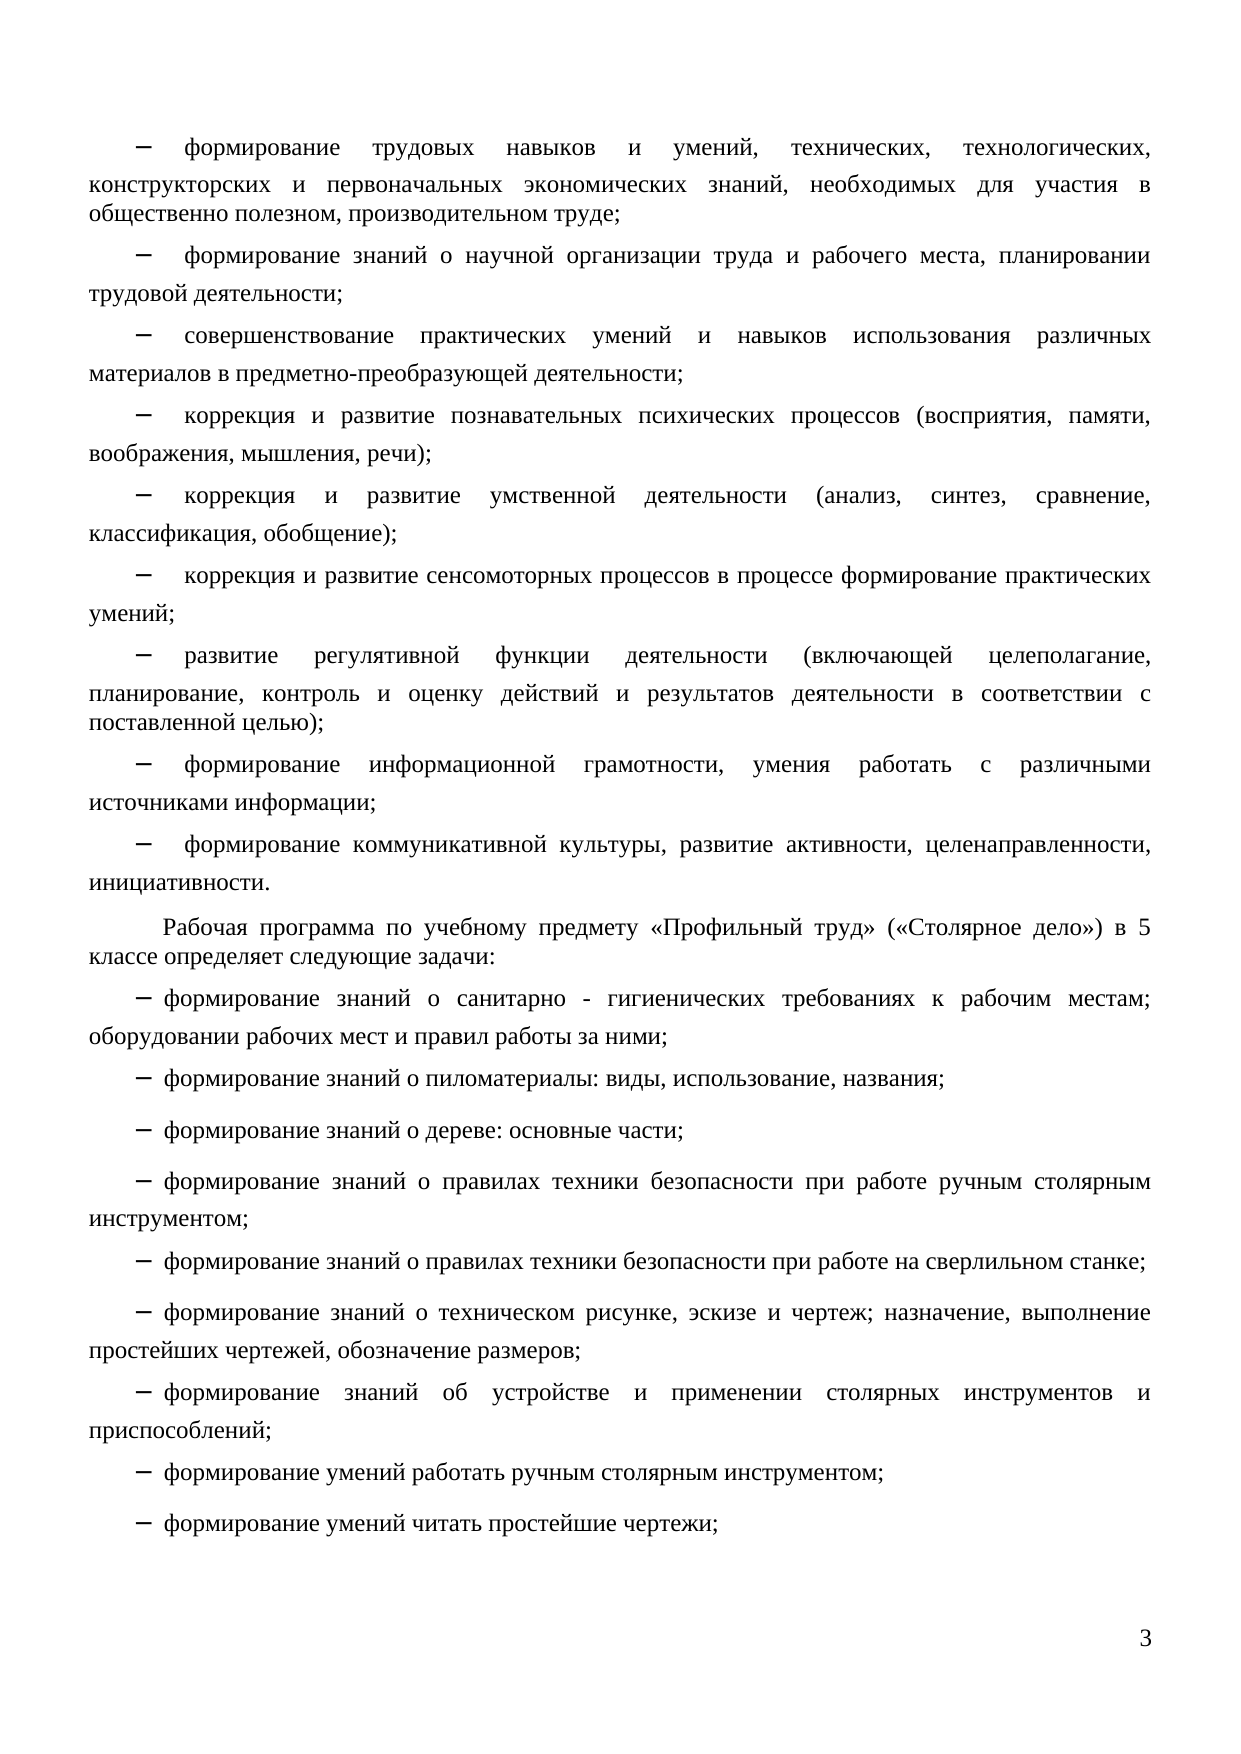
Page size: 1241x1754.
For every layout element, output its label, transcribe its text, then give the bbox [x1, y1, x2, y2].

list формирование знаний о правилах техники безопасности при работе ручным столярным инструментом; [89, 1152, 1152, 1232]
list формирование коммуникативной культуры, развитие активности, целенаправленности, инициативности. [89, 816, 1152, 896]
list формирование умений читать простейшие чертежи; [89, 1495, 1152, 1546]
list формирование знаний о санитарно - гигиенических требованиях к рабочим местам; оборудовании рабочих мест и правил работы за ними; [89, 970, 1152, 1050]
list формирование трудовых навыков и умений, технических, технологических, конструкторских и первоначальных экономических знаний, необходимых для участия в общественно полезном, производительном труде; [89, 118, 1152, 227]
list формирование знаний о дереве: основные части; [89, 1101, 1152, 1152]
list коррекция и развитие умственной деятельности (анализ, синтез, сравнение, классификация, обобщение); [89, 467, 1152, 547]
list формирование информационной грамотности, умения работать с различными источниками информации; [89, 736, 1152, 816]
list коррекция и развитие сенсомоторных процессов в процессе формирование практических умений; [89, 547, 1152, 627]
list формирование знаний о правилах техники безопасности при работе на сверлильном станке; [89, 1232, 1152, 1283]
list формирование знаний о техническом рисунке, эскизе и чертеж; назначение, выполнение простейших чертежей, обозначение размеров; [89, 1283, 1152, 1363]
list развитие регулятивной функции деятельности (включающей целеполагание, планирование, контроль и оценку действий и результатов деятельности в соответствии с поставленной целью); [89, 627, 1152, 736]
list совершенствование практических умений и навыков использования различных материалов в предметно-преобразующей деятельности; [89, 307, 1152, 387]
text Рабочая программа по учебному предмету «Профильный труд» («Столярное дело») в 5 классе определяет следующие задачи: [89, 912, 1152, 970]
list формирование знаний об устройстве и применении столярных инструментов и приспособлений; [89, 1363, 1152, 1443]
list формирование умений работать ручным столярным инструментом; [89, 1443, 1152, 1495]
list формирование знаний о научной организации труда и рабочего места, планировании трудовой деятельности; [89, 227, 1152, 307]
list формирование знаний о пиломатериалы: виды, использование, названия; [89, 1050, 1152, 1101]
list коррекция и развитие познавательных психических процессов (восприятия, памяти, воображения, мышления, речи); [89, 387, 1152, 467]
